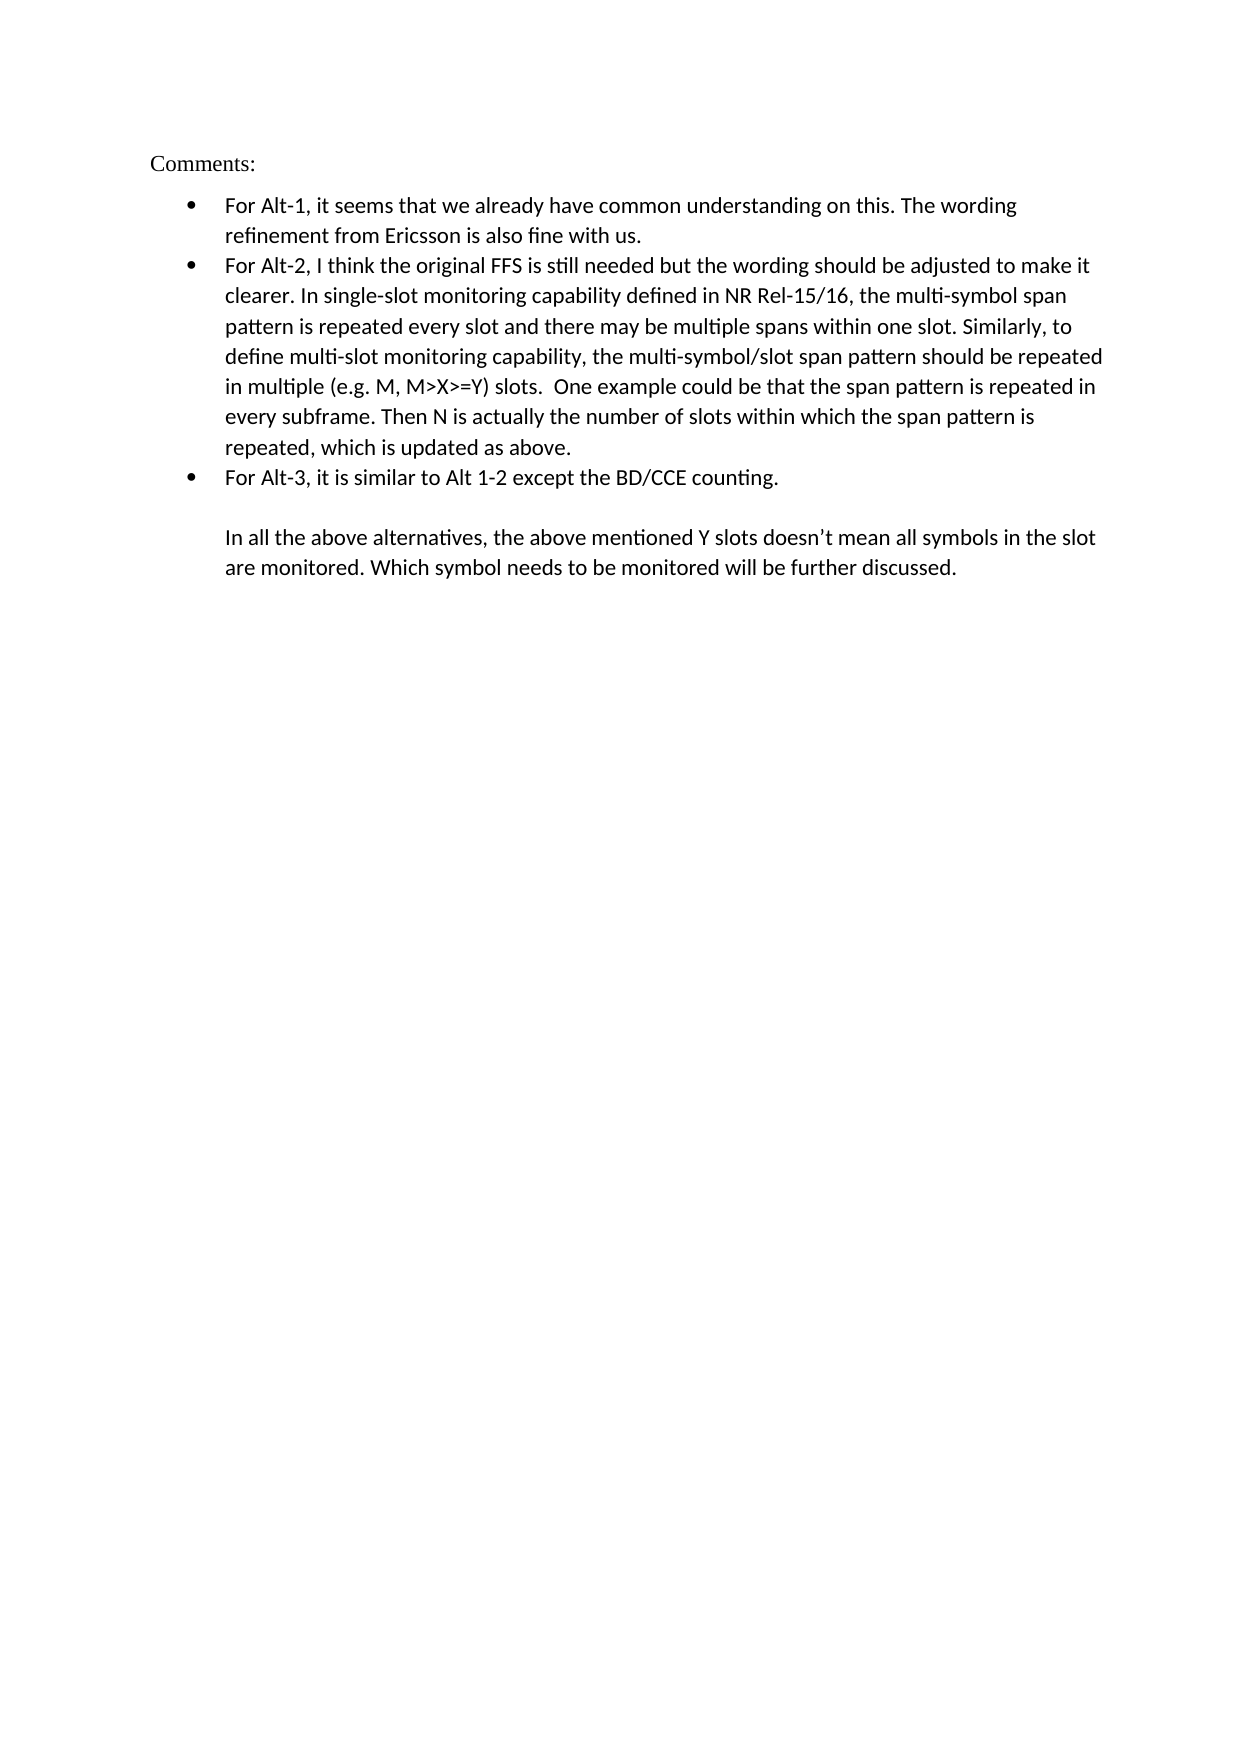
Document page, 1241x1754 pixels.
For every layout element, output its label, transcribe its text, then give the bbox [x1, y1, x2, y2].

list For Alt-3, it is similar to Alt 1-2 except the BD/CCE counting. [187, 463, 1120, 491]
list For Alt-2, I think the original FFS is still needed but the wording should be adjusted to make it clearer. In single-slot monitoring capability defined in NR Rel-15/16, the multi-symbol span pattern is repeated every slot and there may be multiple spans within one slot. Similarly, to define multi-slot monitoring capability, the multi-symbol/slot span pattern should be repeated in multiple (e.g. M, M>X>=Y) slots. One example could be that the span pattern is repeated in every subframe. Then N is actually the number of slots within which the span pattern is repeated, which is updated as above. [187, 251, 1120, 461]
text Comments: [150, 150, 1120, 176]
list For Alt-1, it seems that we already have common understanding on this. The wording refinement from Ericsson is also fine with us. [187, 191, 1120, 249]
list In all the above alternatives, the above mentioned Y slots doesn’t mean all symbols in the slot are monitored. Which symbol needs to be monitored will be further discussed. [225, 523, 1120, 581]
